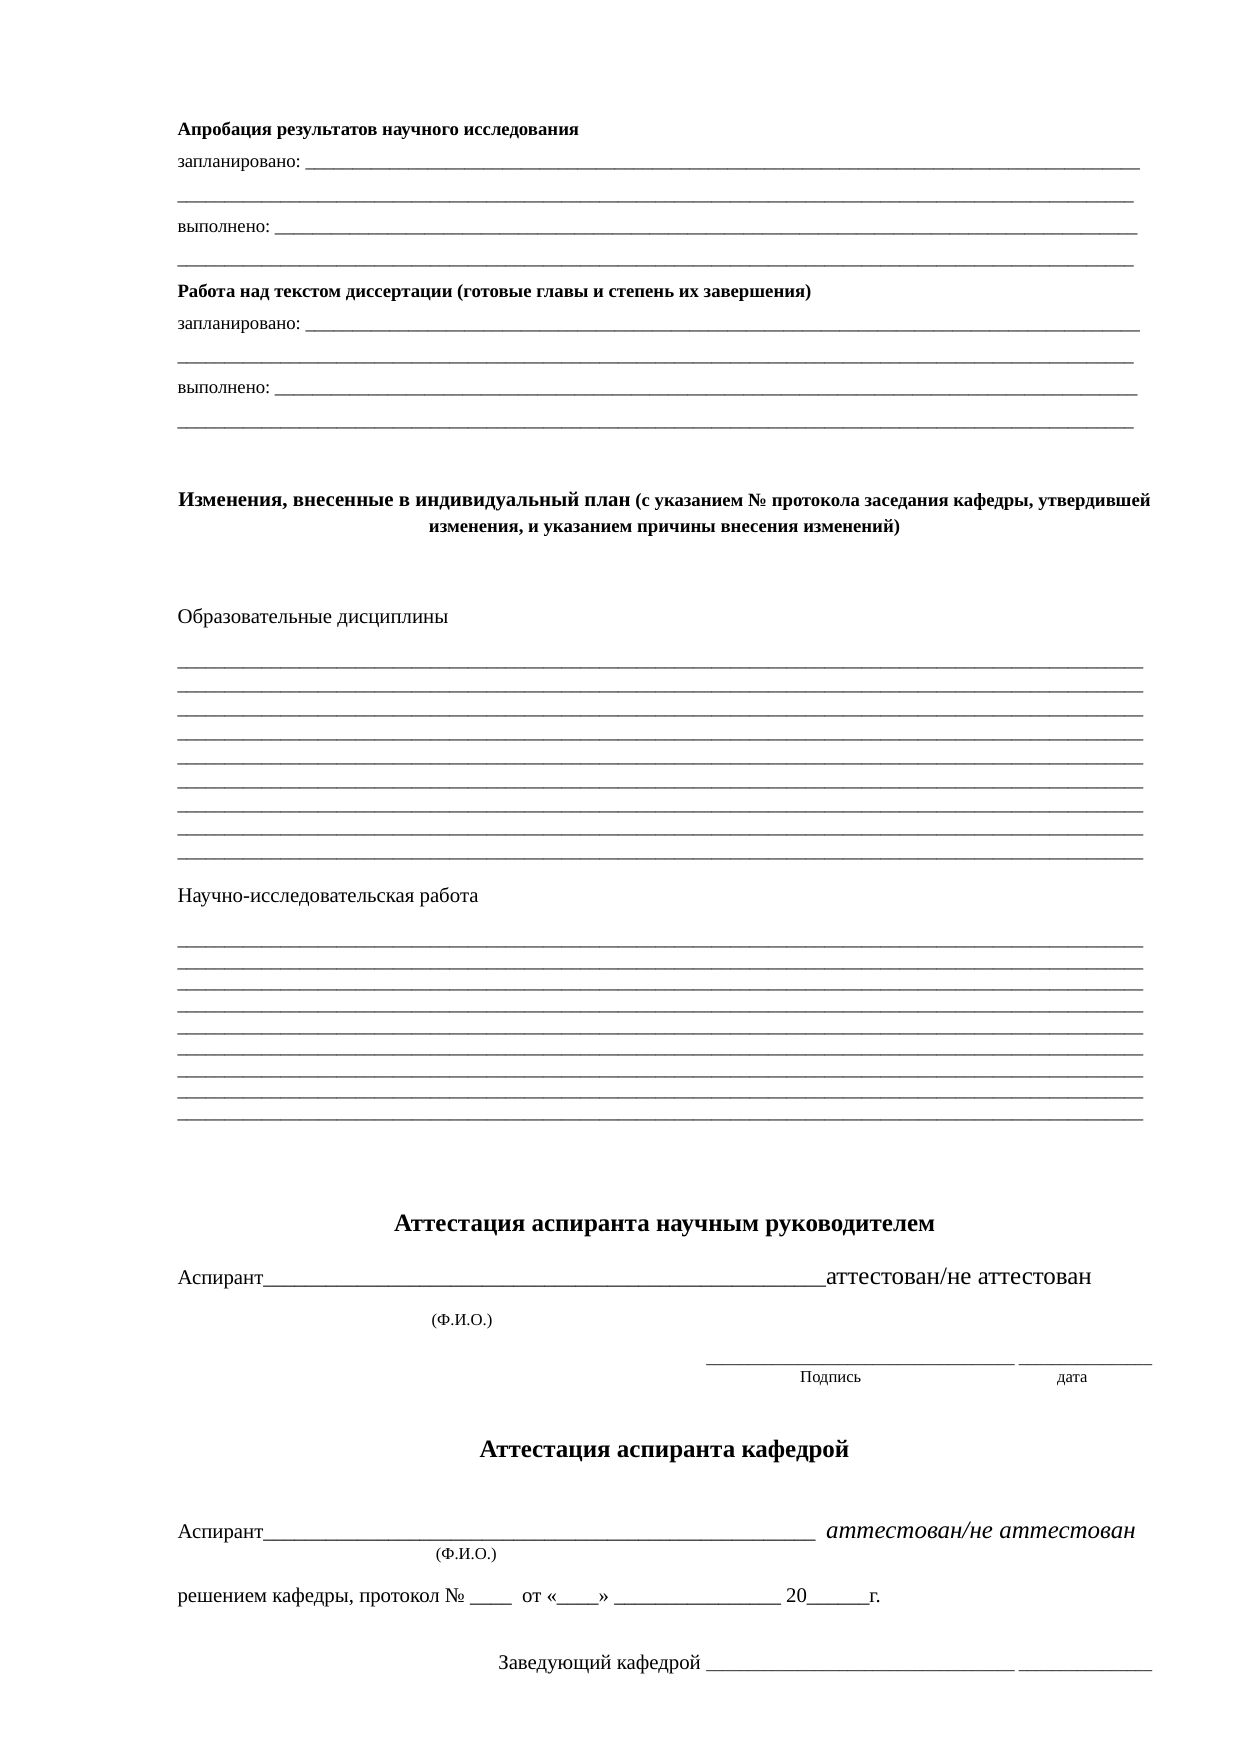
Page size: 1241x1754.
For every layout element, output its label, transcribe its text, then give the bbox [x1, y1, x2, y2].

text Аспирант______________________________________________________аттестован/не аттестован (Ф.И.О.) [177, 1261, 1152, 1328]
text Работа над текстом диссертации (готовые главы и степень их завершения) запланировано: _________________________________________________________________________________________ [177, 279, 1152, 333]
text Подпись дата [177, 1367, 1152, 1386]
text _______________________________________________________________________________________________________________________________________________________________________________________________________________________________________________________________________________________________________________________________________________________________________________________________________________________________________________________________________________________________________________________________________________________________________________________________________________________________________________________________________________________________________________________________________________________________________________________________________________________________________________________________________________________________________________________________________________________________ [177, 649, 1152, 862]
text _______________________________________________________________________________________________________________________________________________________________________________________________________________________________________________________________________________________________________________________________________________________________________________________________________________________________________________________________________________________________________________________________________________________________________________________________________________________________________________________________________________________________________________________________________________________________________________________________________________________________________________________________________________________________________________________________________________________________ [177, 928, 1152, 1122]
text Изменения, внесенные в индивидуальный план (с указанием № протокола заседания кафедры, утвердившей изменения, и указанием причины внесения изменений) [177, 486, 1152, 537]
text Аттестация аспиранта научным руководителем [177, 1208, 1152, 1237]
text Аспирант_____________________________________________________ аттестован/не аттестован (Ф.И.О.) [177, 1515, 1152, 1563]
text Образовательные дисциплины [177, 604, 1152, 628]
text решением кафедры, протокол № ____ от «____» ________________ 20______г. [177, 1582, 1152, 1607]
text Аттестация аспиранта кафедрой [177, 1434, 1152, 1463]
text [177, 183, 1152, 269]
text Заведующий кафедрой _____________________________________ ________________ [177, 1650, 1152, 1674]
text Апробация результатов научного исследования запланировано: _________________________________________________________________________________________ [177, 118, 1152, 172]
text Научно-исследовательская работа [177, 883, 1152, 907]
text _____________________________________ ________________ [177, 1348, 1152, 1367]
